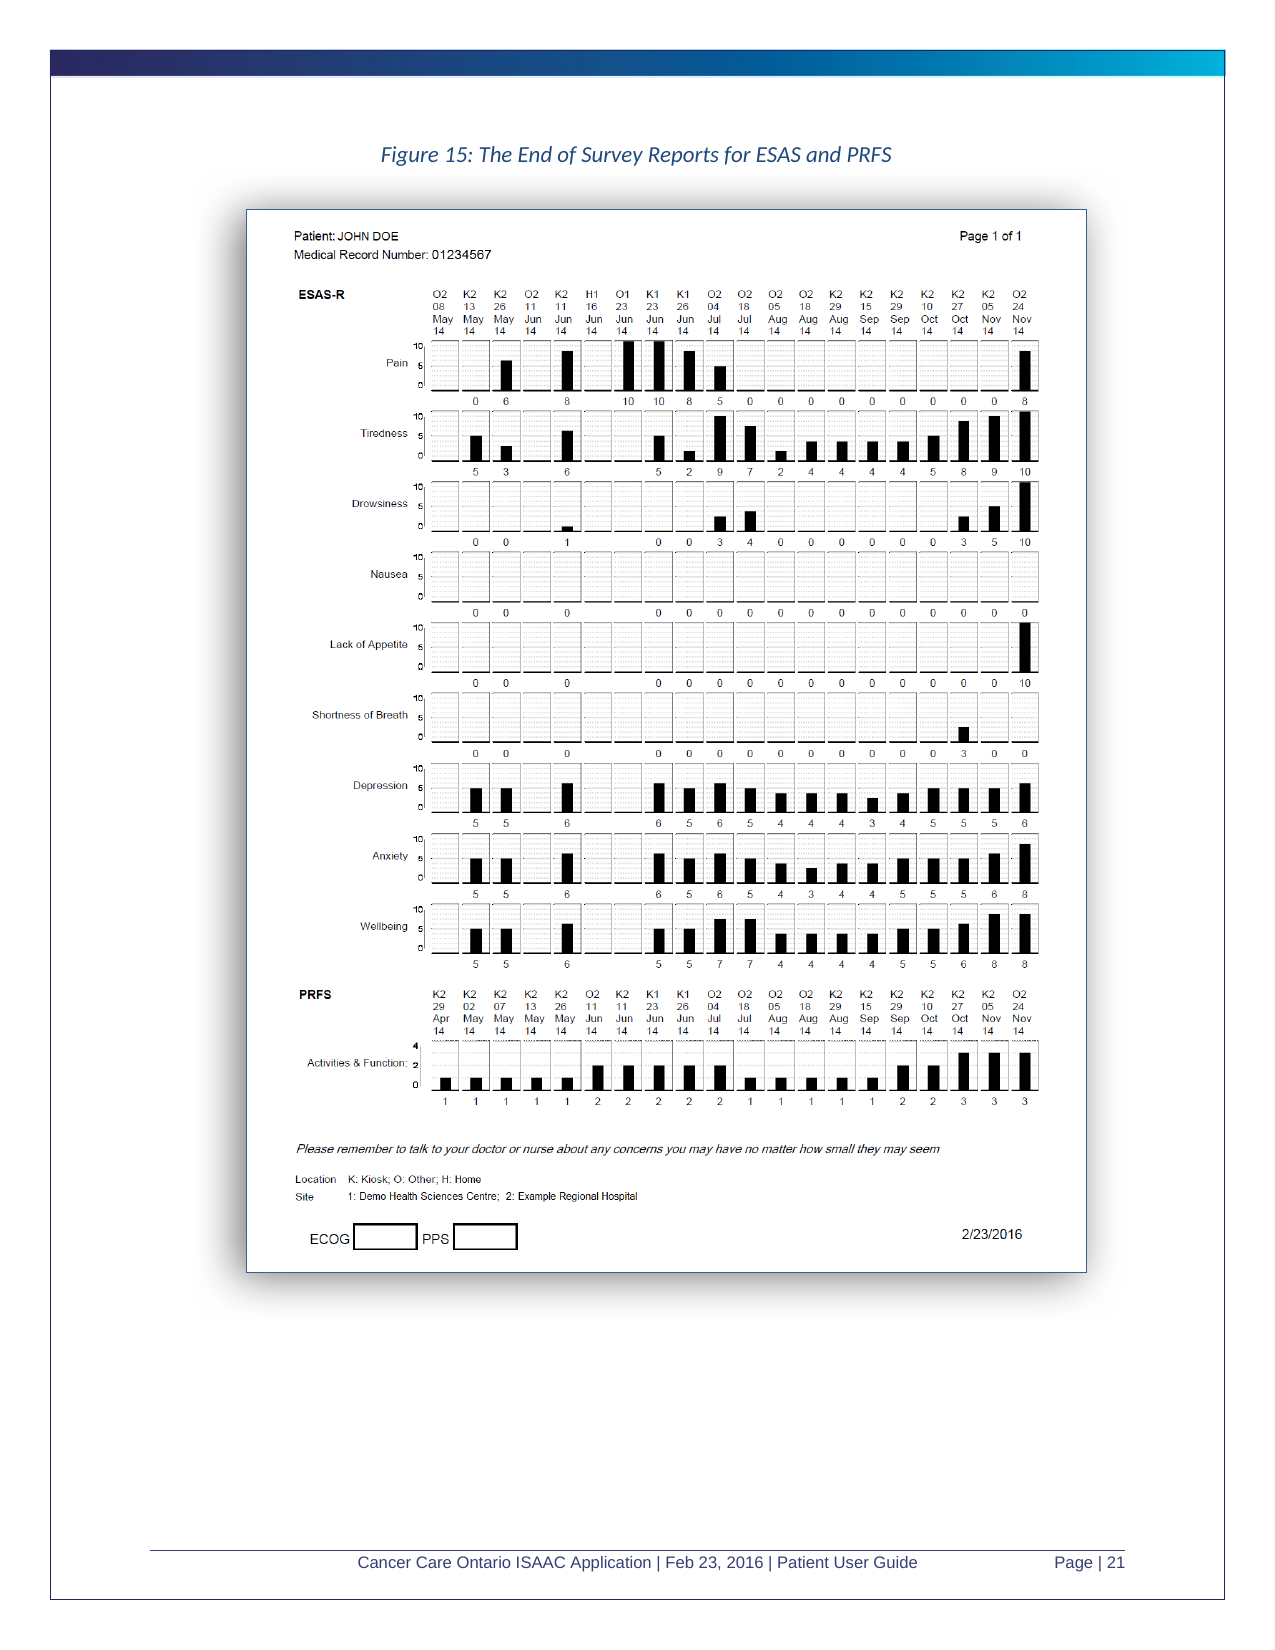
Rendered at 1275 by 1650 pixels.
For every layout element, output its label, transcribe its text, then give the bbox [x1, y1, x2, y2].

text Figure 15: The End of Survey Reports for ESAS and PRFS [150, 141, 1125, 169]
picture [48, 49, 1226, 78]
picture [51, 51, 1224, 78]
picture [247, 210, 1086, 1272]
